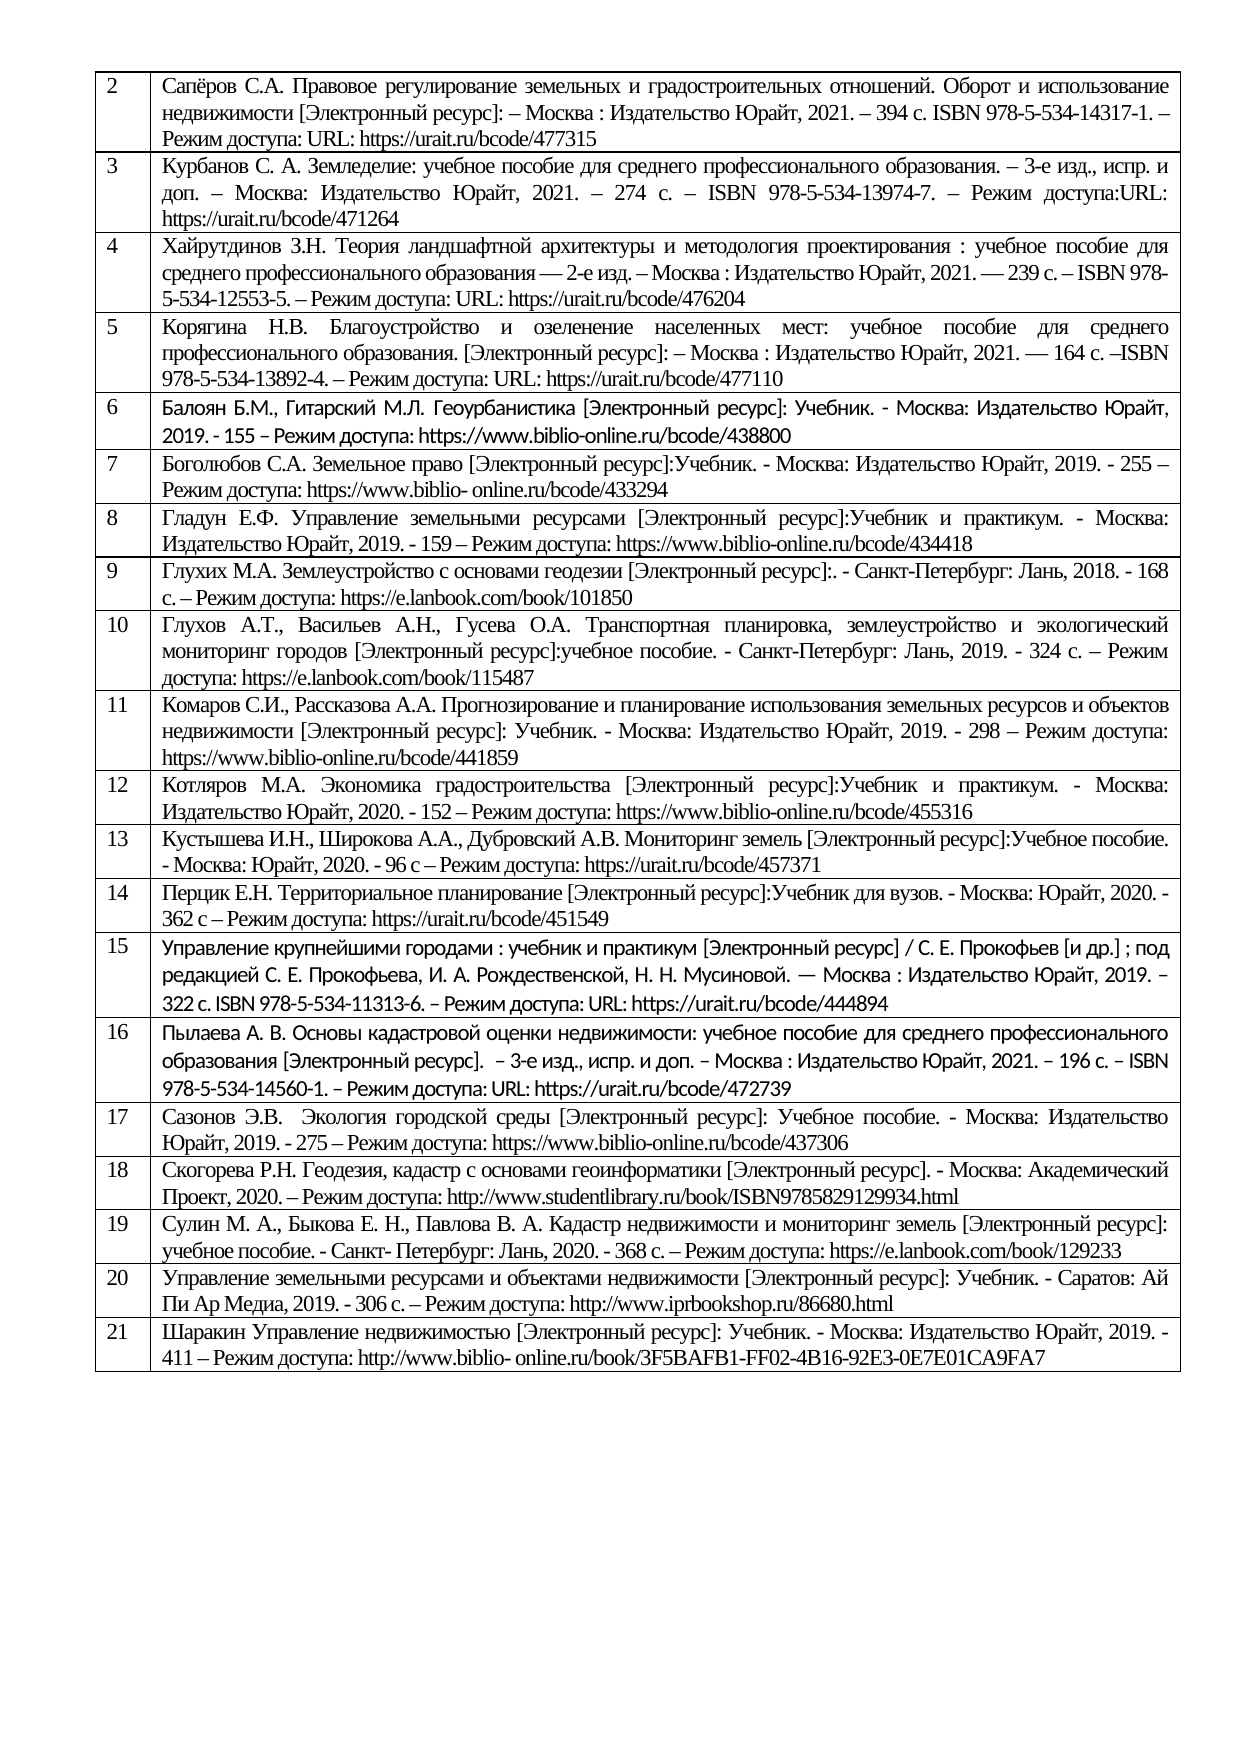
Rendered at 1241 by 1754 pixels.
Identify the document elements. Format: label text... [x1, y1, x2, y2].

table_cell 7 [96, 450, 150, 503]
table_cell 9 [96, 558, 150, 610]
table_cell 8 [96, 504, 150, 556]
table_cell 17 [96, 1103, 150, 1156]
table_cell Боголюбов С.А. Земельное право [Электронный ресурс]:Учебник. - Москва: Издательство Юрайт, 2019. - 255 – Режим доступа: https://www.biblio- online.ru/bcode/433294 [151, 450, 1180, 503]
table_cell Сулин М. А., Быкова Е. Н., Павлова В. А. Кадастр недвижимости и мониторинг земель [Электронный ресурс]: учебное пособие. - Санкт- Петербург: Лань, 2020. - 368 с. – Режим доступа: https://e.lanbook.com/book/129233 [151, 1210, 1180, 1263]
table_cell Комаров С.И., Рассказова А.А. Прогнозирование и планирование использования земельных ресурсов и объектов недвижимости [Электронный ресурс]: Учебник. - Москва: Издательство Юрайт, 2019. - 298 – Режим доступа: https://www.biblio-online.ru/bcode/441859 [151, 691, 1180, 770]
table_cell 16 [96, 1018, 150, 1102]
table_cell Курбанов С. А. Земледелие: учебное пособие для среднего профессионального образования. – 3-е изд., испр. и доп. – Москва: Издательство Юрайт, 2021. – 274 с. – ISBN 978-5-534-13974-7. – Режим доступа:URL: https://urait.ru/bcode/471264 [151, 153, 1180, 232]
table_cell Скогорева Р.Н. Геодезия, кадастр с основами геоинформатики [Электронный ресурс]. - Москва: Академический Проект, 2020. – Режим доступа: http://www.studentlibrary.ru/book/ISBN9785829129934.html [151, 1157, 1180, 1209]
table_cell 13 [96, 825, 150, 878]
table_cell 20 [96, 1264, 150, 1317]
table_cell Управление крупнейшими городами : учебник и практикум [Электронный ресурс] / С. Е. Прокофьев [и др.] ; под редакцией С. Е. Прокофьева, И. А. Рождественской, Н. Н. Мусиновой. — Москва : Издательство Юрайт, 2019. – 322 с. ISBN 978-5-534-11313-6. – Режим доступа: URL: https://urait.ru/bcode/444894 [151, 933, 1180, 1017]
table_cell Кустышева И.Н., Широкова А.А., Дубровский А.В. Мониторинг земель [Электронный ресурс]:Учебное пособие. - Москва: Юрайт, 2020. - 96 с – Режим доступа: https://urait.ru/bcode/457371 [151, 825, 1180, 878]
table_cell Шаракин Управление недвижимостью [Электронный ресурс]: Учебник. - Москва: Издательство Юрайт, 2019. - 411 – Режим доступа: http://www.biblio- online.ru/book/3F5BAFB1-FF02-4B16-92E3-0E7E01CA9FA7 [151, 1318, 1180, 1371]
table_cell Глухов А.Т., Васильев А.Н., Гусева О.А. Транспортная планировка, землеустройство и экологический мониторинг городов [Электронный ресурс]:учебное пособие. - Санкт-Петербург: Лань, 2019. - 324 с. – Режим доступа: https://e.lanbook.com/book/115487 [151, 611, 1180, 690]
table_cell Сазонов Э.В. Экология городской среды [Электронный ресурс]: Учебное пособие. - Москва: Издательство Юрайт, 2019. - 275 – Режим доступа: https://www.biblio-online.ru/bcode/437306 [151, 1103, 1180, 1156]
table_cell Хайрутдинов З.Н. Теория ландшафтной архитектуры и методология проектирования : учебное пособие для среднего профессионального образования — 2-е изд. – Москва : Издательство Юрайт, 2021. — 239 с. – ISBN 978-5-534-12553-5. – Режим доступа: URL: https://urait.ru/bcode/476204 [151, 233, 1180, 312]
table_cell 15 [96, 933, 150, 1017]
table_cell 6 [96, 393, 150, 449]
table_cell 12 [96, 771, 150, 824]
table_cell Котляров М.А. Экономика градостроительства [Электронный ресурс]:Учебник и практикум. - Москва: Издательство Юрайт, 2020. - 152 – Режим доступа: https://www.biblio-online.ru/bcode/455316 [151, 771, 1180, 824]
table_cell 2 [96, 73, 150, 151]
table_cell Корягина Н.В. Благоустройство и озеленение населенных мест: учебное пособие для среднего профессионального образования. [Электронный ресурс]: – Москва : Издательство Юрайт, 2021. — 164 с. –ISBN 978-5-534-13892-4. – Режим доступа: URL: https://urait.ru/bcode/477110 [151, 313, 1180, 392]
table_cell Гладун Е.Ф. Управление земельными ресурсами [Электронный ресурс]:Учебник и практикум. - Москва: Издательство Юрайт, 2019. - 159 – Режим доступа: https://www.biblio-online.ru/bcode/434418 [151, 504, 1180, 556]
table_cell Сапёров С.А. Правовое регулирование земельных и градостроительных отношений. Оборот и использование недвижимости [Электронный ресурс]: – Москва : Издательство Юрайт, 2021. – 394 с. ISBN 978-5-534-14317-1. – Режим доступа: URL: https://urait.ru/bcode/477315 [151, 73, 1180, 151]
table_cell Пылаева А. В. Основы кадастровой оценки недвижимости: учебное пособие для среднего профессионального образования [Электронный ресурс]. – 3-е изд., испр. и доп. – Москва : Издательство Юрайт, 2021. – 196 с. – ISBN 978-5-534-14560-1. – Режим доступа: URL: https://urait.ru/bcode/472739 [151, 1018, 1180, 1102]
table_cell Перцик Е.Н. Территориальное планирование [Электронный ресурс]:Учебник для вузов. - Москва: Юрайт, 2020. - 362 с – Режим доступа: https://urait.ru/bcode/451549 [151, 879, 1180, 932]
table_cell 11 [96, 691, 150, 770]
table_cell 10 [96, 611, 150, 690]
table_cell 3 [96, 153, 150, 232]
table_cell 21 [96, 1318, 150, 1371]
table_cell Управление земельными ресурсами и объектами недвижимости [Электронный ресурс]: Учебник. - Саратов: Ай Пи Ар Медиа, 2019. - 306 с. – Режим доступа: http://www.iprbookshop.ru/86680.html [151, 1264, 1180, 1317]
table_cell 19 [96, 1210, 150, 1263]
table_cell 14 [96, 879, 150, 932]
table_cell Балоян Б.М., Гитарский М.Л. Геоурбанистика [Электронный ресурс]: Учебник. - Москва: Издательство Юрайт, 2019. - 155 – Режим доступа: https://www.biblio-online.ru/bcode/438800 [151, 393, 1180, 449]
table_cell 18 [96, 1157, 150, 1209]
table_cell 5 [96, 313, 150, 392]
table_cell 4 [96, 233, 150, 312]
table_cell Глухих М.А. Землеустройство с основами геодезии [Электронный ресурс]:. - Санкт-Петербург: Лань, 2018. - 168 с. – Режим доступа: https://e.lanbook.com/book/101850 [151, 558, 1180, 610]
